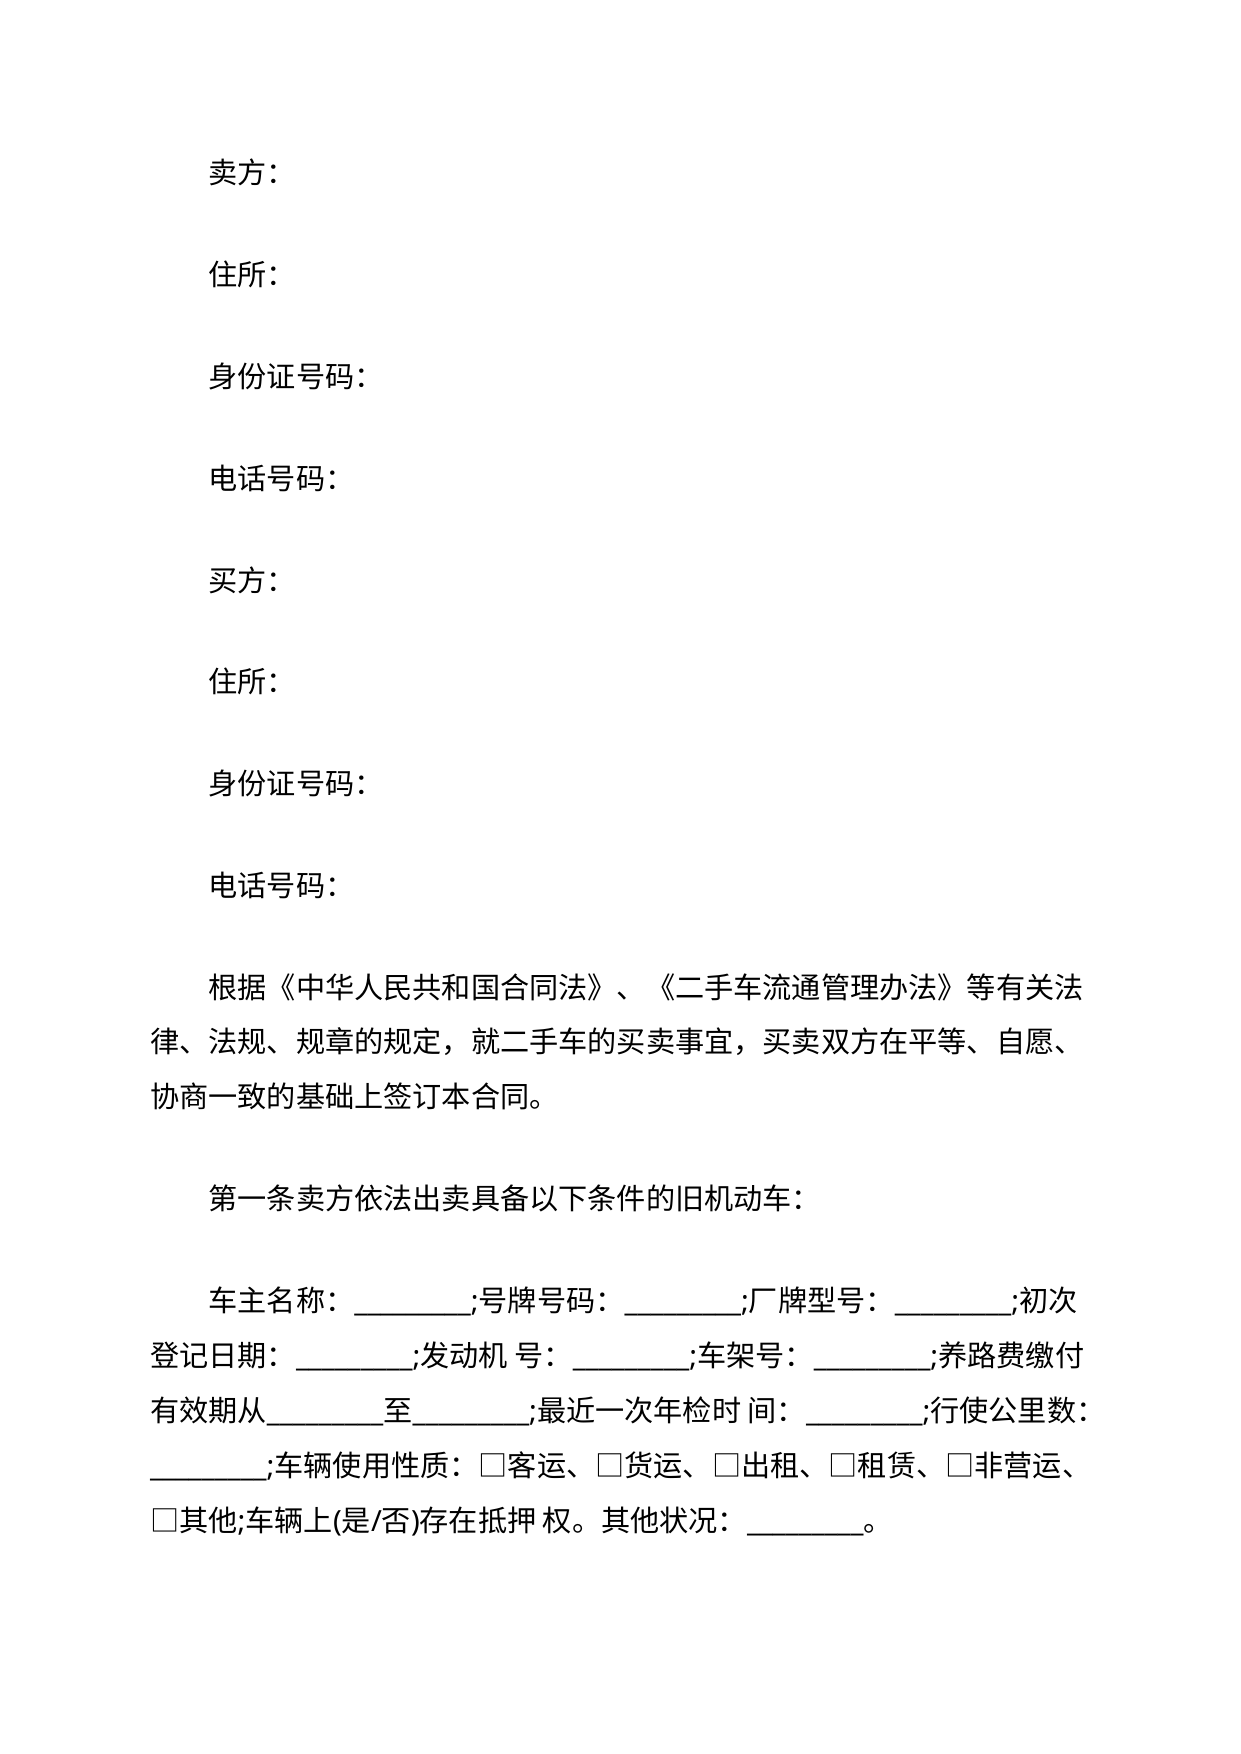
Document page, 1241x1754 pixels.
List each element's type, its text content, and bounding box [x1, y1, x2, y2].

text 电话号码： [150, 862, 1090, 905]
text 第一条卖方依法出卖具备以下条件的旧机动车： [150, 1176, 1090, 1218]
text 根据《中华人民共和国合同法》、《二手车流通管理办法》等有关法律、法规、规章的规定，就二手车的买卖事宜，买卖双方在平等、自愿、协商一致的基础上签订本合同。 [150, 964, 1090, 1116]
text 车主名称：_________;号牌号码：_________;厂牌型号：_________;初次登记日期：_________;发动机 号：_________;车架号：_________;养路费缴付有效期从_________至_________;最近一次年检时 间：_________;行使公里数：_________;车辆使用性质：□客运、□货运、□出租、□租赁、□非营运、□其他;车辆上(是/否)存在抵押 权。其他状况：_________。 [150, 1277, 1090, 1540]
text 电话号码： [150, 455, 1090, 498]
text 卖方： [150, 150, 1090, 192]
text 住所： [150, 252, 1090, 294]
text 住所： [150, 659, 1090, 701]
text 身份证号码： [150, 353, 1090, 396]
text 买方： [150, 557, 1090, 599]
text 身份证号码： [150, 761, 1090, 803]
